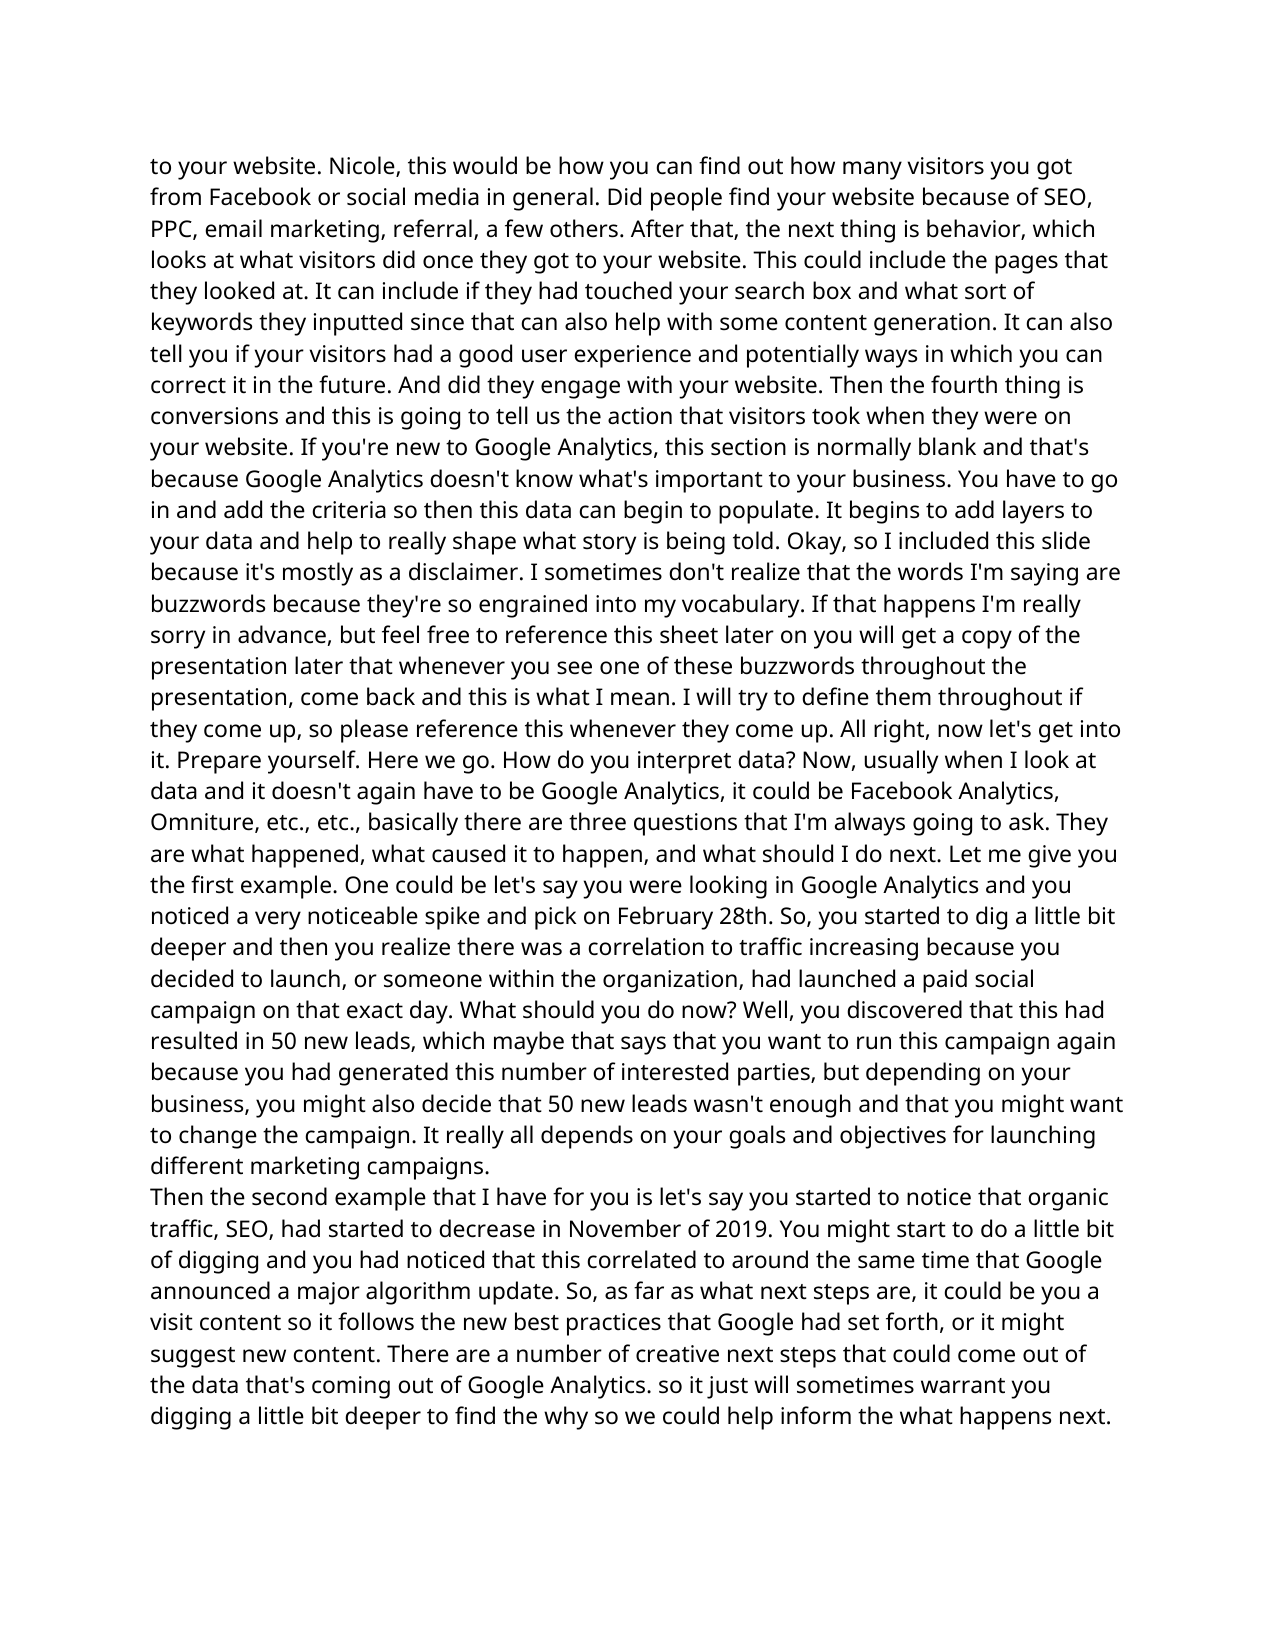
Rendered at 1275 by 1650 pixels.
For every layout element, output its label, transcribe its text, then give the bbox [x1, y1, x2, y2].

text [150, 150, 1125, 1181]
text Then the second example that I have for you is let's say you started to notice that organic traffic, SEO, had started to decrease in November of 2019. You might start to do a little bit of digging and you had noticed that this correlated to around the same time that Google announced a major algorithm update. So, as far as what next steps are, it could be you a visit content so it follows the new best practices that Google had set forth, or it might suggest new content. There are a number of creative next steps that could come out of the data that's coming out of Google Analytics. so it just will sometimes warrant you digging a little bit deeper to find the why so we could help inform the what happens next. [150, 1181, 1125, 1431]
